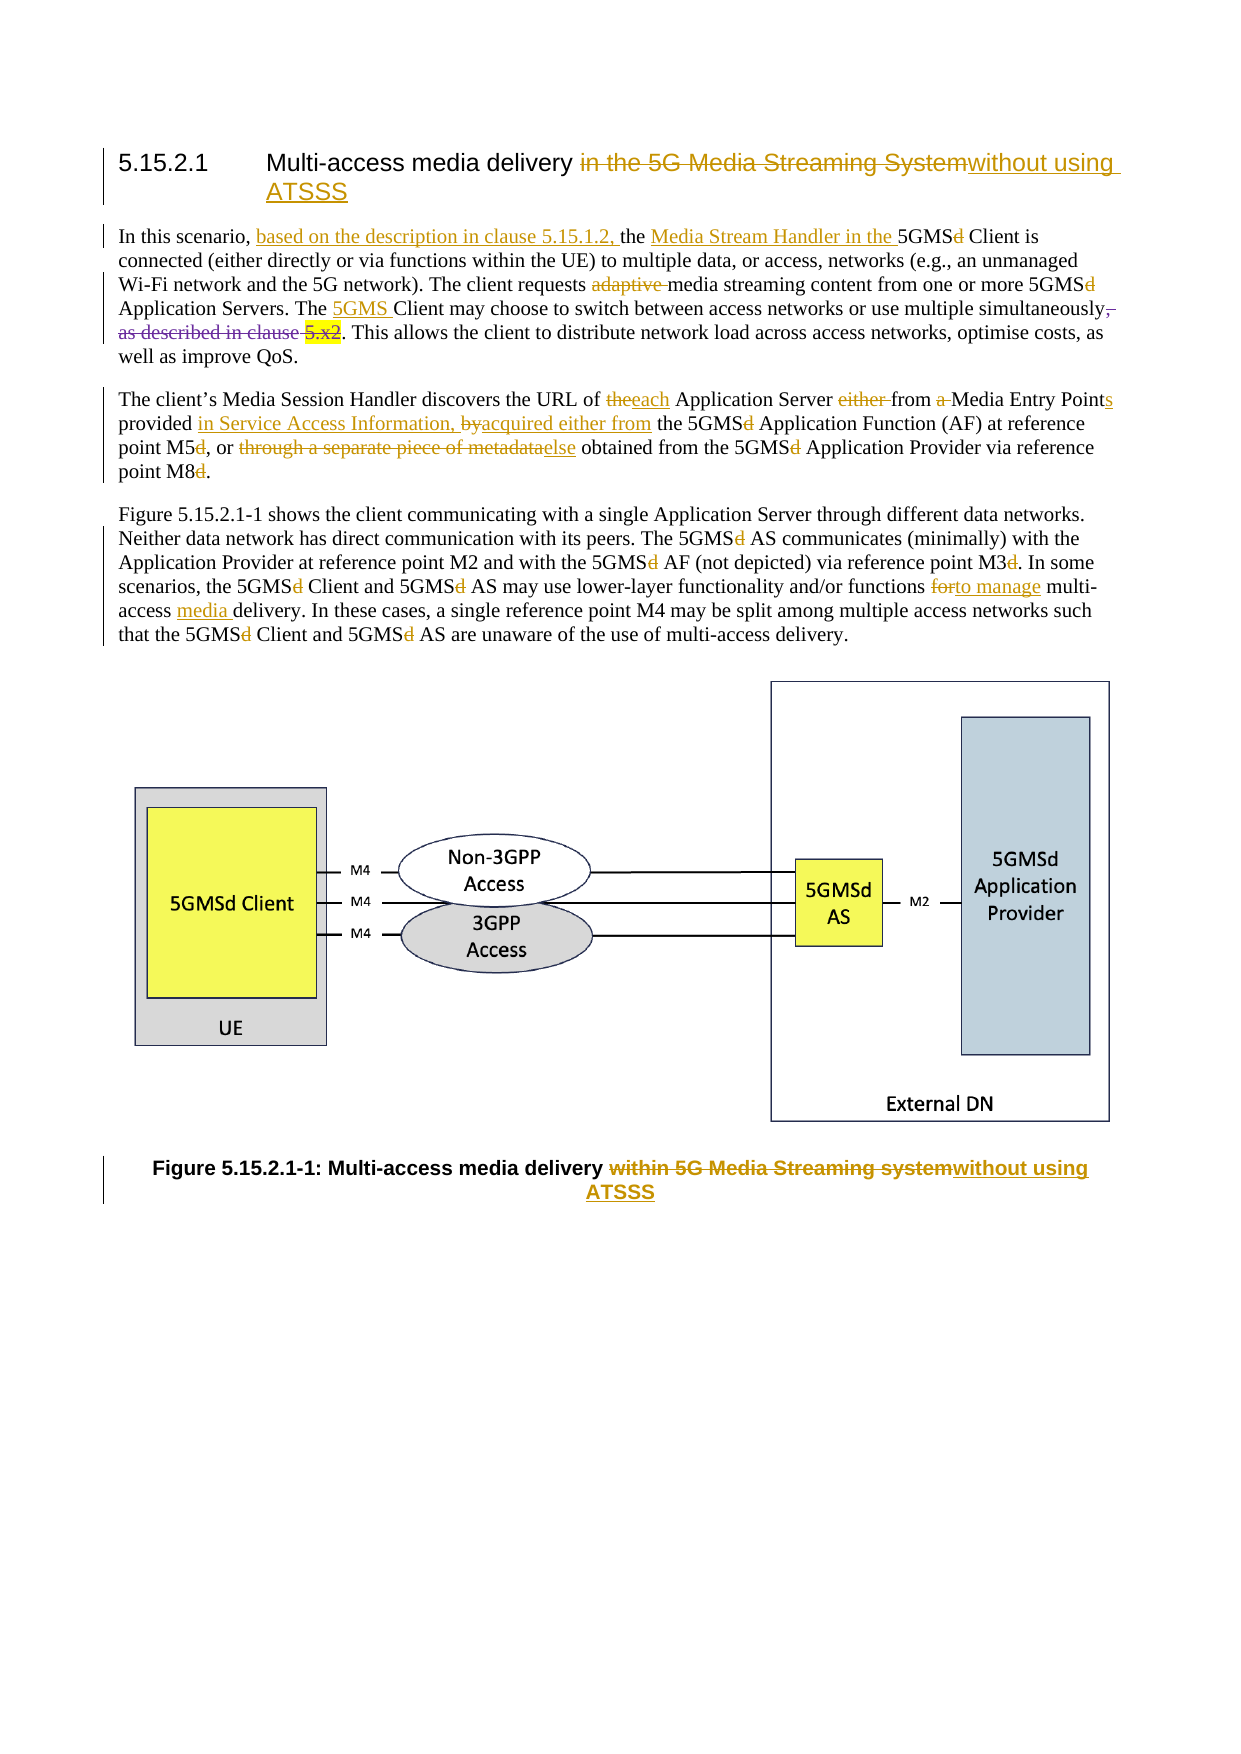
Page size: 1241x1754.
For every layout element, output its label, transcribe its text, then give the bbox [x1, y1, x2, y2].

picture [118, 665, 1123, 1137]
text Figure 5.15.2.1-1 shows the client communicating with a single Application Server through different data networks. Neither data network has direct communication with its peers. The 5GMS AS communicates (minimally) with the Application Provider at reference point M2 and with the 5GMS AF (not depicted) via reference point M3. In some scenarios, the 5GMS Client and 5GMS AS may use lower-layer functionality and/or functions multi-access delivery. In these cases, a single reference point M4 may be split among multiple access networks such that the 5GMS Client and 5GMS AS are unaware of the use of multi-access delivery. [118, 502, 1122, 646]
text The client’s Media Session Handler discovers the URL of Application Server from Media Entry Point provided the 5GMS Application Function (AF) at reference point M5, or obtained from the 5GMS Application Provider via reference point M8. [118, 387, 1122, 483]
text Figure 5.15.2.1-1: Multi-access media delivery [118, 1156, 1122, 1203]
subtitle 5.15.2.1 Multi-access media delivery [118, 148, 1122, 205]
text In this scenario, the 5GMS Client is connected (either directly or via functions within the UE) to multiple data, or access, networks (e.g., an unmanaged Wi-Fi network and the 5G network). The client requests media streaming content from one or more 5GMS Application Servers. The Client may choose to switch between access networks or use multiple simultaneously. This allows the client to distribute network load across access networks, optimise costs, as well as improve QoS. [118, 224, 1122, 368]
